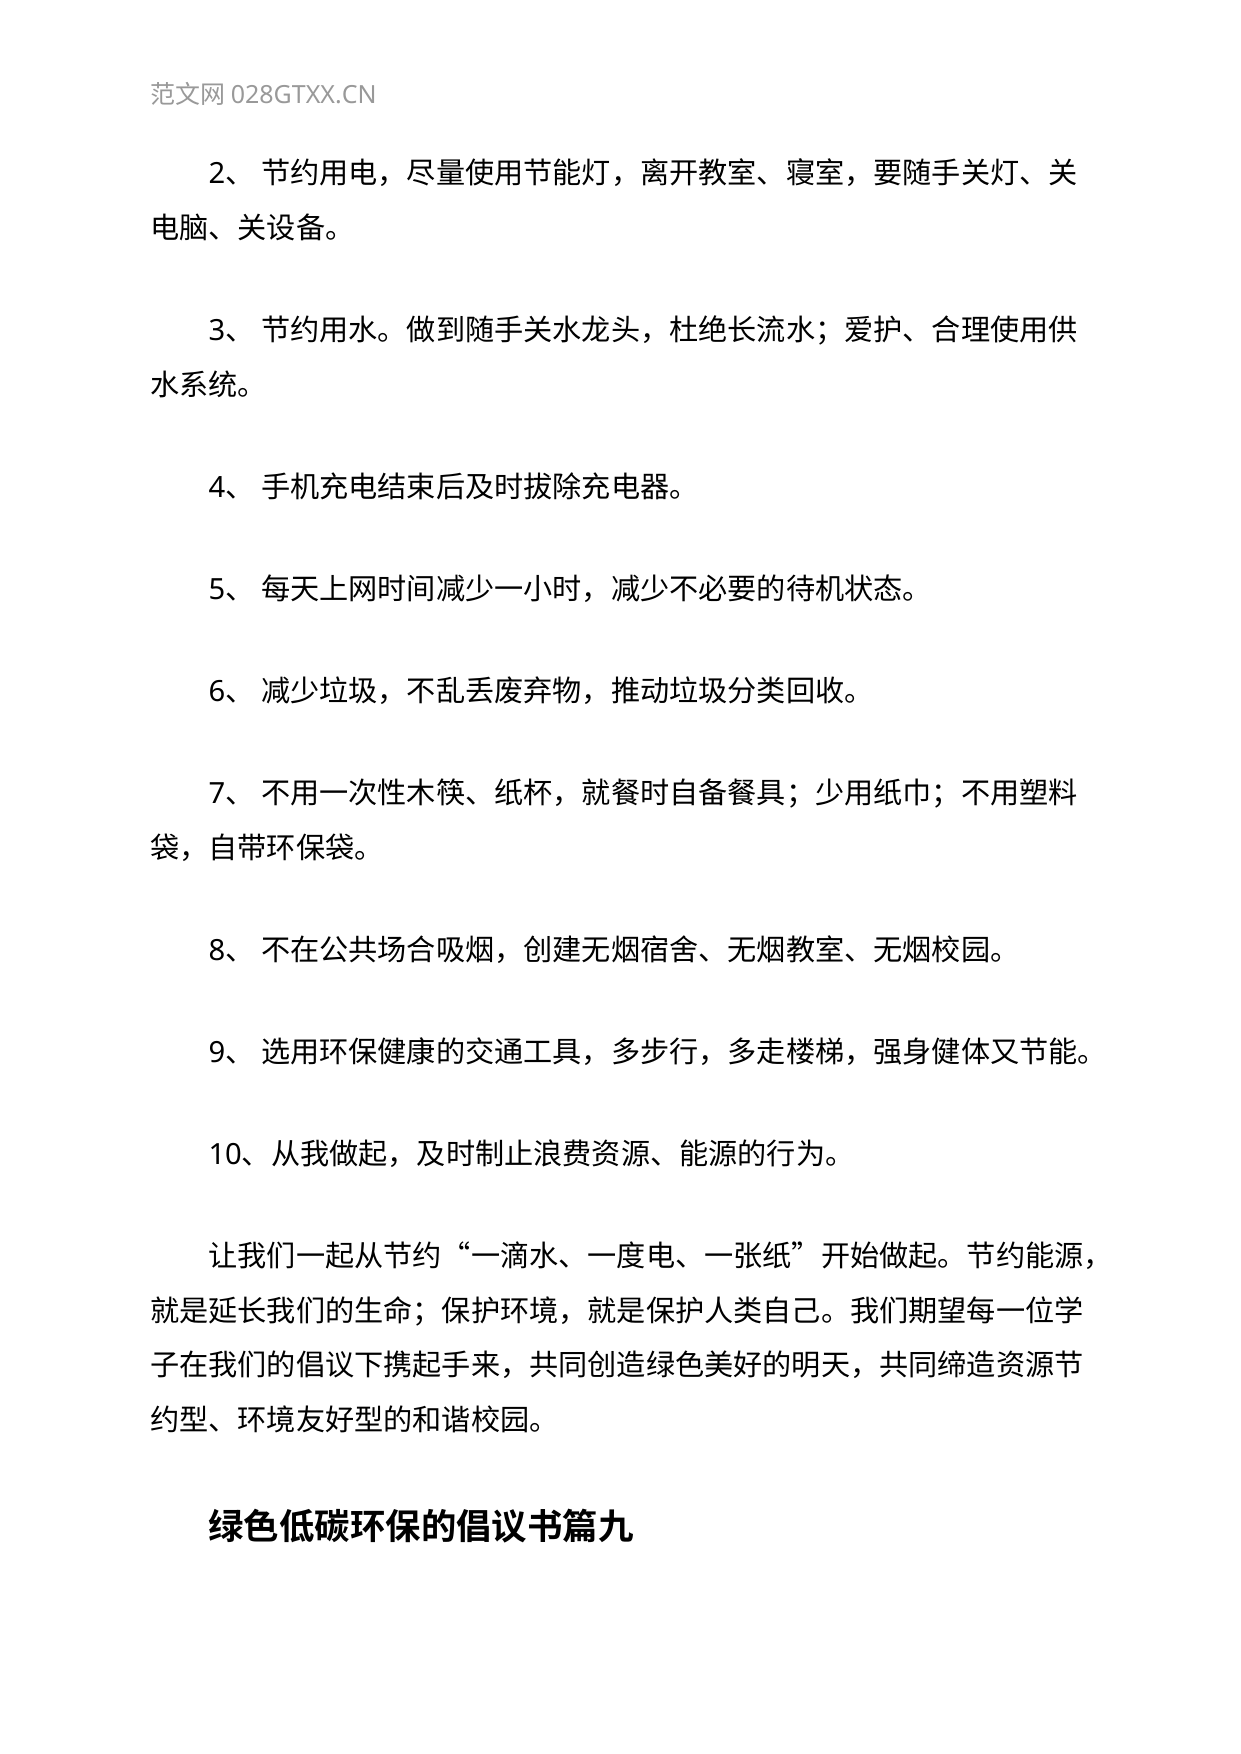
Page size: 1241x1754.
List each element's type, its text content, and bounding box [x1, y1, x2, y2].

text 4、 手机充电结束后及时拔除充电器。 [150, 463, 1090, 506]
text 2、 节约用电，尽量使用节能灯，离开教室、寝室，要随手关灯、关电脑、关设备。 [150, 150, 1090, 247]
text 3、 节约用水。做到随手关水龙头，杜绝长流水；爱护、合理使用供水系统。 [150, 307, 1090, 404]
text 5、 每天上网时间减少一小时，减少不必要的待机状态。 [150, 566, 1090, 608]
text 8、 不在公共场合吸烟，创建无烟宿舍、无烟教室、无烟校园。 [150, 926, 1090, 969]
text 10、从我做起，及时制止浪费资源、能源的行为。 [150, 1130, 1090, 1173]
text 绿色低碳环保的倡议书篇九 [150, 1499, 1090, 1550]
text 6、 减少垃圾，不乱丢废弃物，推动垃圾分类回收。 [150, 667, 1090, 710]
text 让我们一起从节约“一滴水、一度电、一张纸”开始做起。节约能源，就是延长我们的生命；保护环境，就是保护人类自己。我们期望每一位学子在我们的倡议下携起手来，共同创造绿色美好的明天，共同缔造资源节约型、环境友好型的和谐校园。 [150, 1232, 1090, 1439]
text 9、 选用环保健康的交通工具，多步行，多走楼梯，强身健体又节能。 [150, 1028, 1090, 1071]
text 7、 不用一次性木筷、纸杯，就餐时自备餐具；少用纸巾；不用塑料袋，自带环保袋。 [150, 769, 1090, 867]
